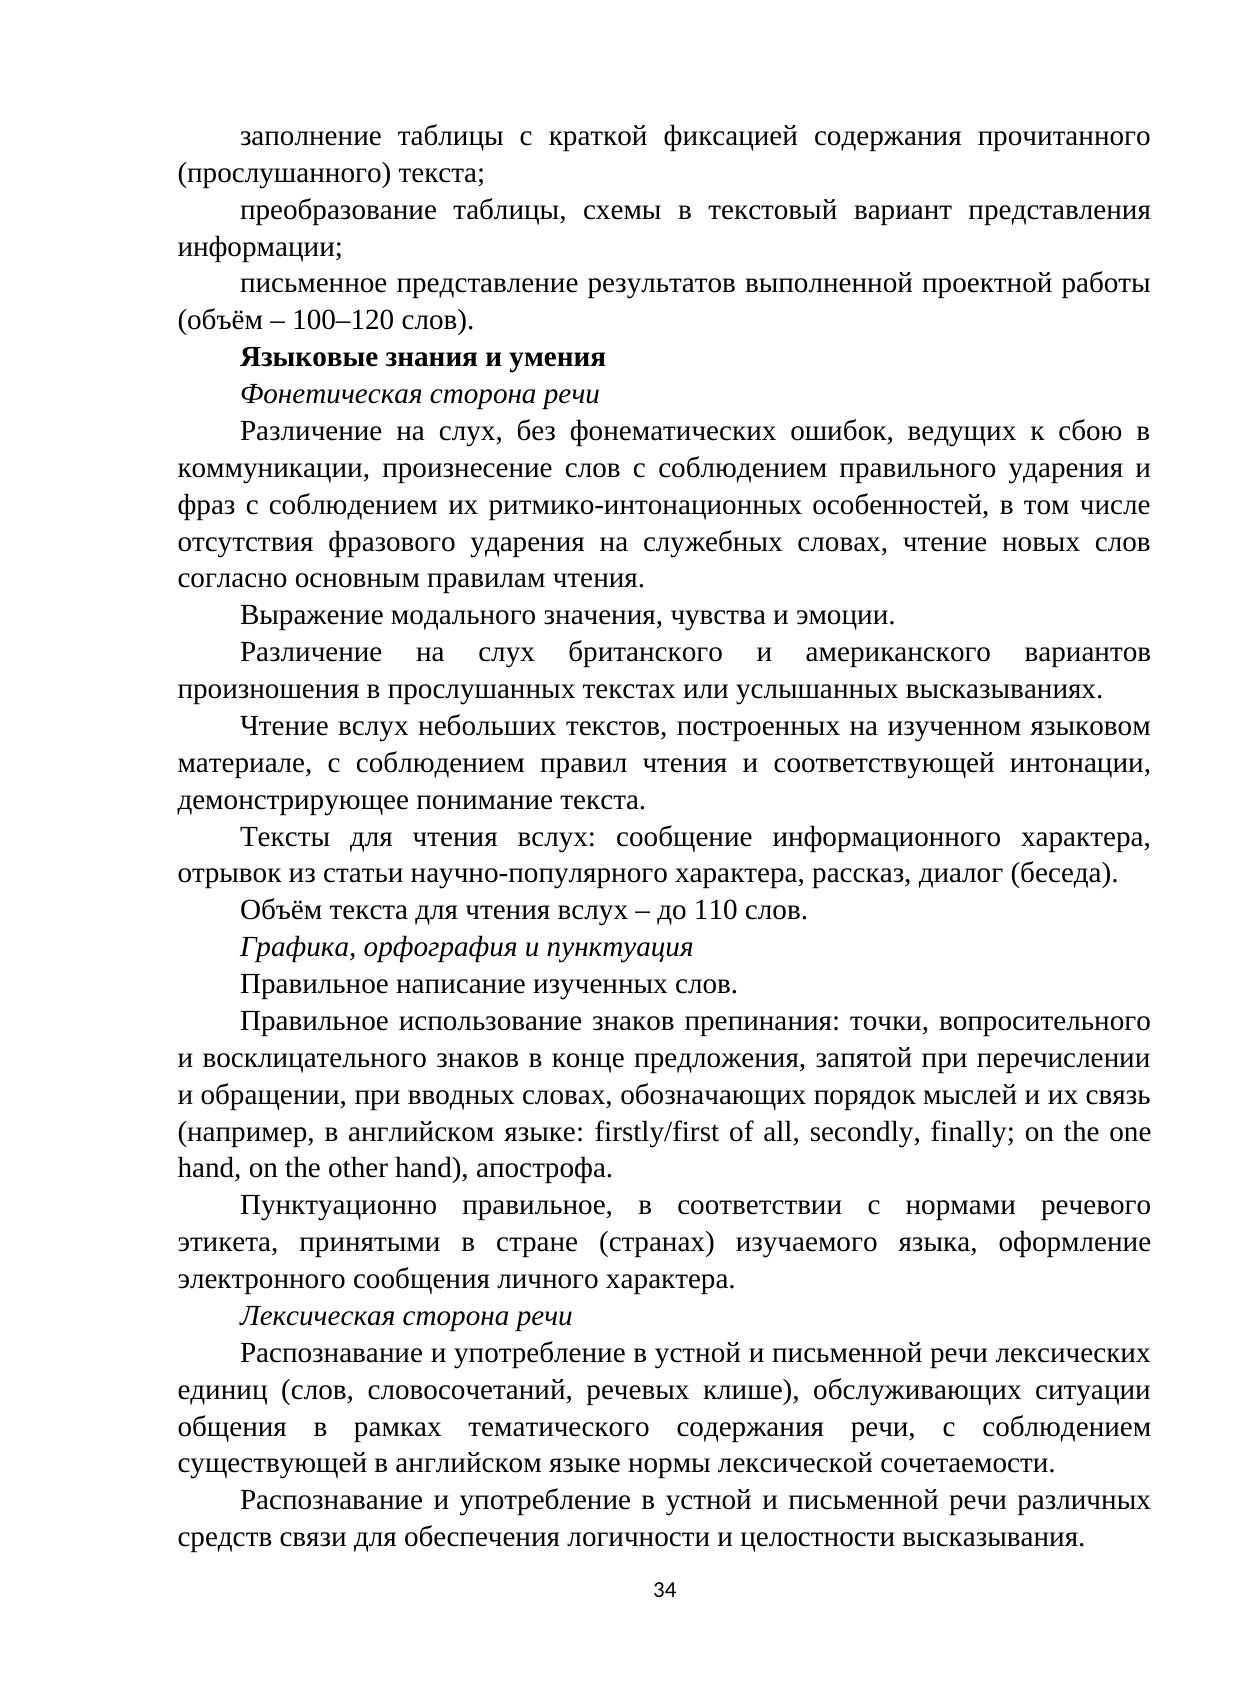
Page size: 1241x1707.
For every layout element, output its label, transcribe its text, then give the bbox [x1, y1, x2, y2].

text Правильное использование знаков препинания: точки, вопросительного и восклицательного знаков в конце предложения, запятой при перечислении и обращении, при вводных словах, обозначающих порядок мыслей и их связь (например, в английском языке: firstly/first of all, secondly, finally; on the one hand, on the other hand), апострофа. [177, 1003, 1152, 1184]
text Различение на слух британского и американского вариантов произношения в прослушанных текстах или услышанных высказываниях. [177, 634, 1152, 705]
text Графика, орфография и пунктуация [177, 929, 1152, 963]
text Объём текста для чтения вслух – до 110 слов. [177, 892, 1152, 926]
text Тексты для чтения вслух: сообщение информационного характера, отрывок из статьи научно-популярного характера, рассказ, диалог (беседа). [177, 819, 1152, 889]
text преобразование таблицы, схемы в текстовый вариант представления информации; [177, 192, 1152, 262]
text письменное представление результатов выполненной проектной работы (объём – 100–120 слов). [177, 266, 1152, 336]
text Выражение модального значения, чувства и эмоции. [177, 597, 1152, 631]
text Лексическая сторона речи [177, 1298, 1152, 1332]
text Фонетическая сторона речи [177, 376, 1152, 410]
text Пунктуационно правильное, в соответствии с нормами речевого этикета, принятыми в стране (странах) изучаемого языка, оформление электронного сообщения личного характера. [177, 1187, 1152, 1295]
text Распознавание и употребление в устной и письменной речи различных средств связи для обеспечения логичности и целостности высказывания. [177, 1482, 1152, 1553]
text Чтение вслух небольших текстов, построенных на изученном языковом материале, с соблюдением правил чтения и соответствующей интонации, демонстрирующее понимание текста. [177, 708, 1152, 815]
text Правильное написание изученных слов. [177, 966, 1152, 1000]
text заполнение таблицы с краткой фиксацией содержания прочитанного (прослушанного) текста; [177, 118, 1152, 188]
text Различение на слух, без фонематических ошибок, ведущих к сбою в коммуникации, произнесение слов с соблюдением правильного ударения и фраз с соблюдением их ритмико-интонационных особенностей, в том числе отсутствия фразового ударения на служебных словах, чтение новых слов согласно основным правилам чтения. [177, 413, 1152, 594]
text Распознавание и употребление в устной и письменной речи лексических единиц (слов, словосочетаний, речевых клише), обслуживающих ситуации общения в рамках тематического содержания речи, с соблюдением существующей в английском языке нормы лексической сочетаемости. [177, 1335, 1152, 1479]
text Языковые знания и умения [177, 339, 1152, 373]
